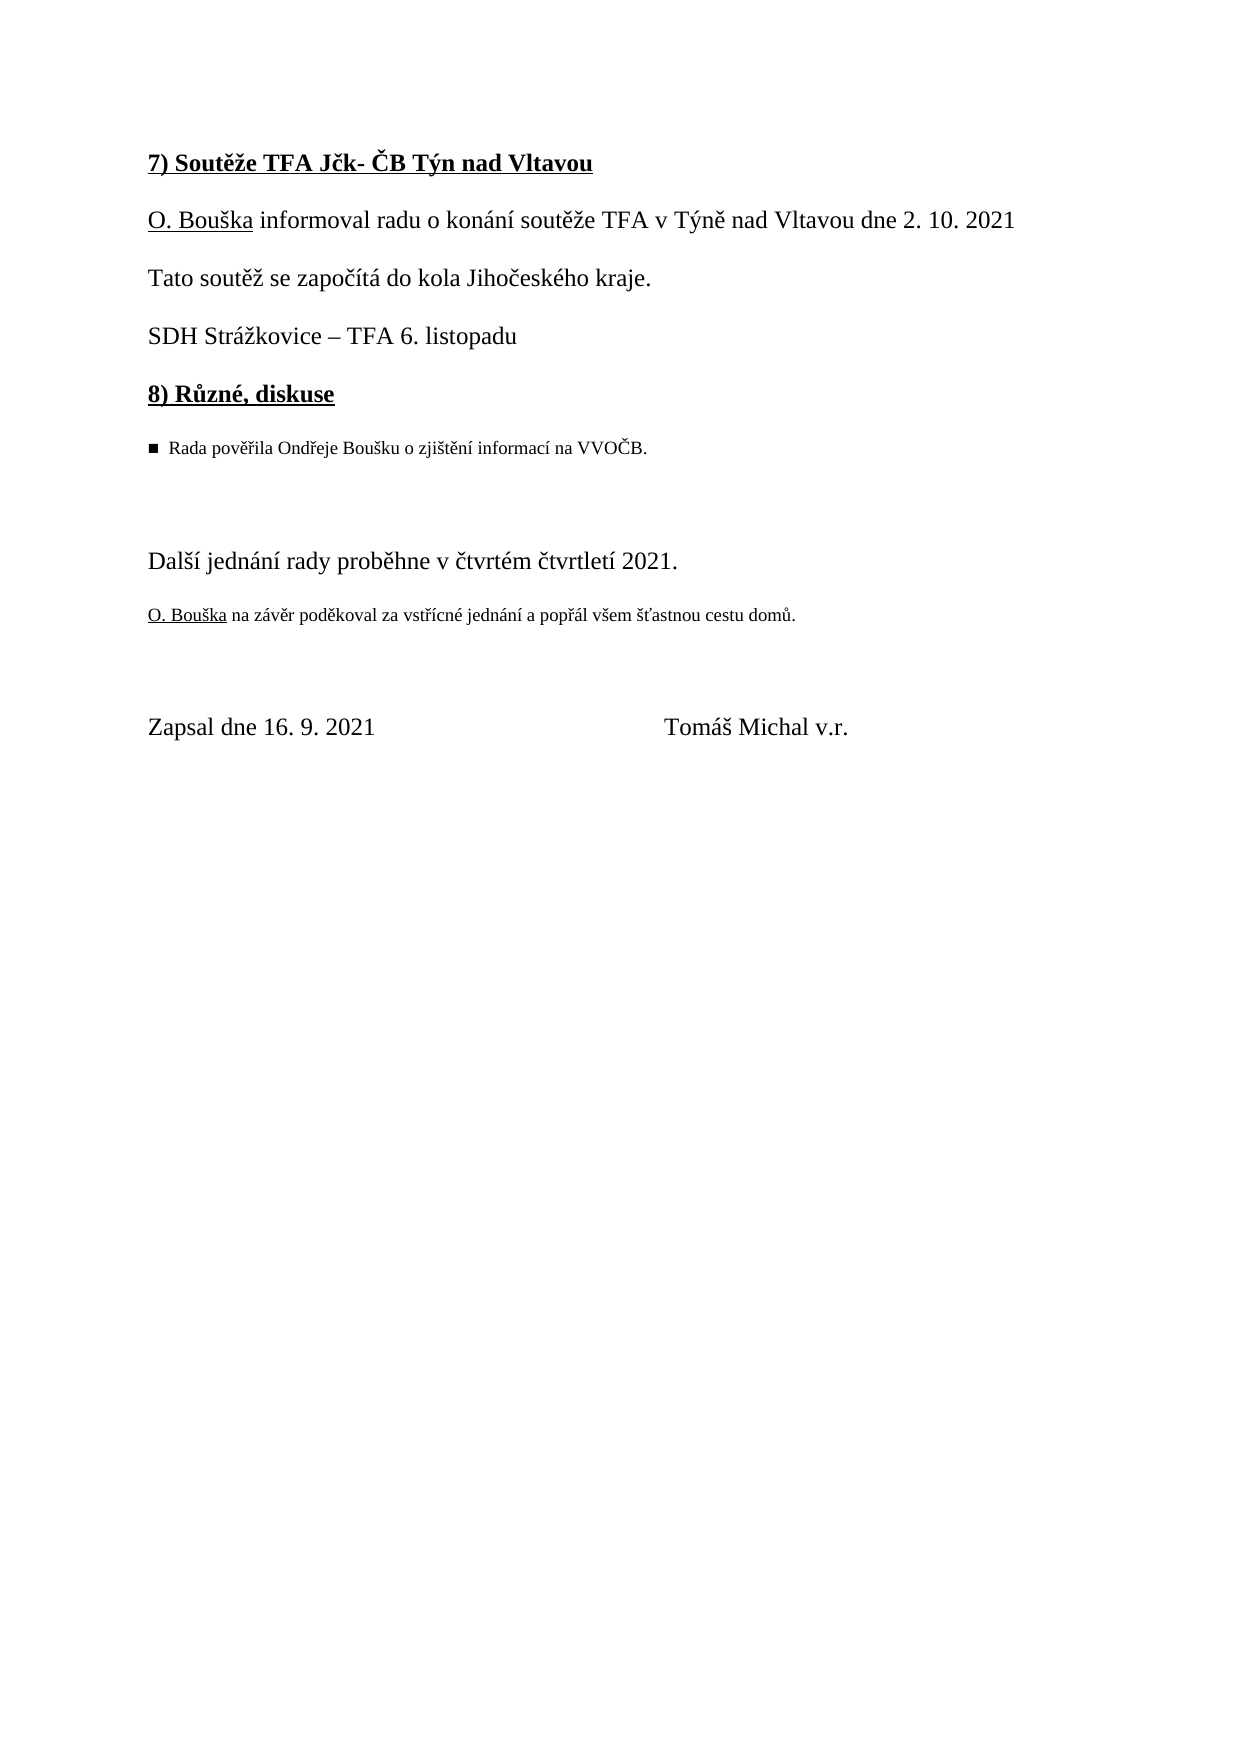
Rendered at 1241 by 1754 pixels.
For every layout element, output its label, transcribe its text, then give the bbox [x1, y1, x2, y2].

text 7) Soutěže TFA Jčk- ČB Týn nad Vltavou [148, 148, 1093, 176]
text Další jednání rady proběhne v čtvrtém čtvrtletí 2021. [148, 546, 1093, 574]
text O. Bouška informoval radu o konání soutěže TFA v Týně nad Vltavou dne 2. 10. 2021 [148, 206, 1093, 234]
text O. Bouška na závěr poděkoval za vstřícné jednání a popřál všem šťastnou cestu domů. [148, 604, 1093, 625]
text Zapsal dne 16. 9. 2021 Tomáš Michal v.r. [148, 712, 1093, 741]
text ■ Rada pověřila Ondřeje Boušku o zjištění informací na VVOČB. [148, 437, 1093, 459]
text Tato soutěž se započítá do kola Jihočeského kraje. [148, 263, 1093, 292]
text 8) Různé, diskuse [148, 379, 1093, 408]
text SDH Strážkovice – TFA 6. listopadu [148, 321, 1093, 350]
